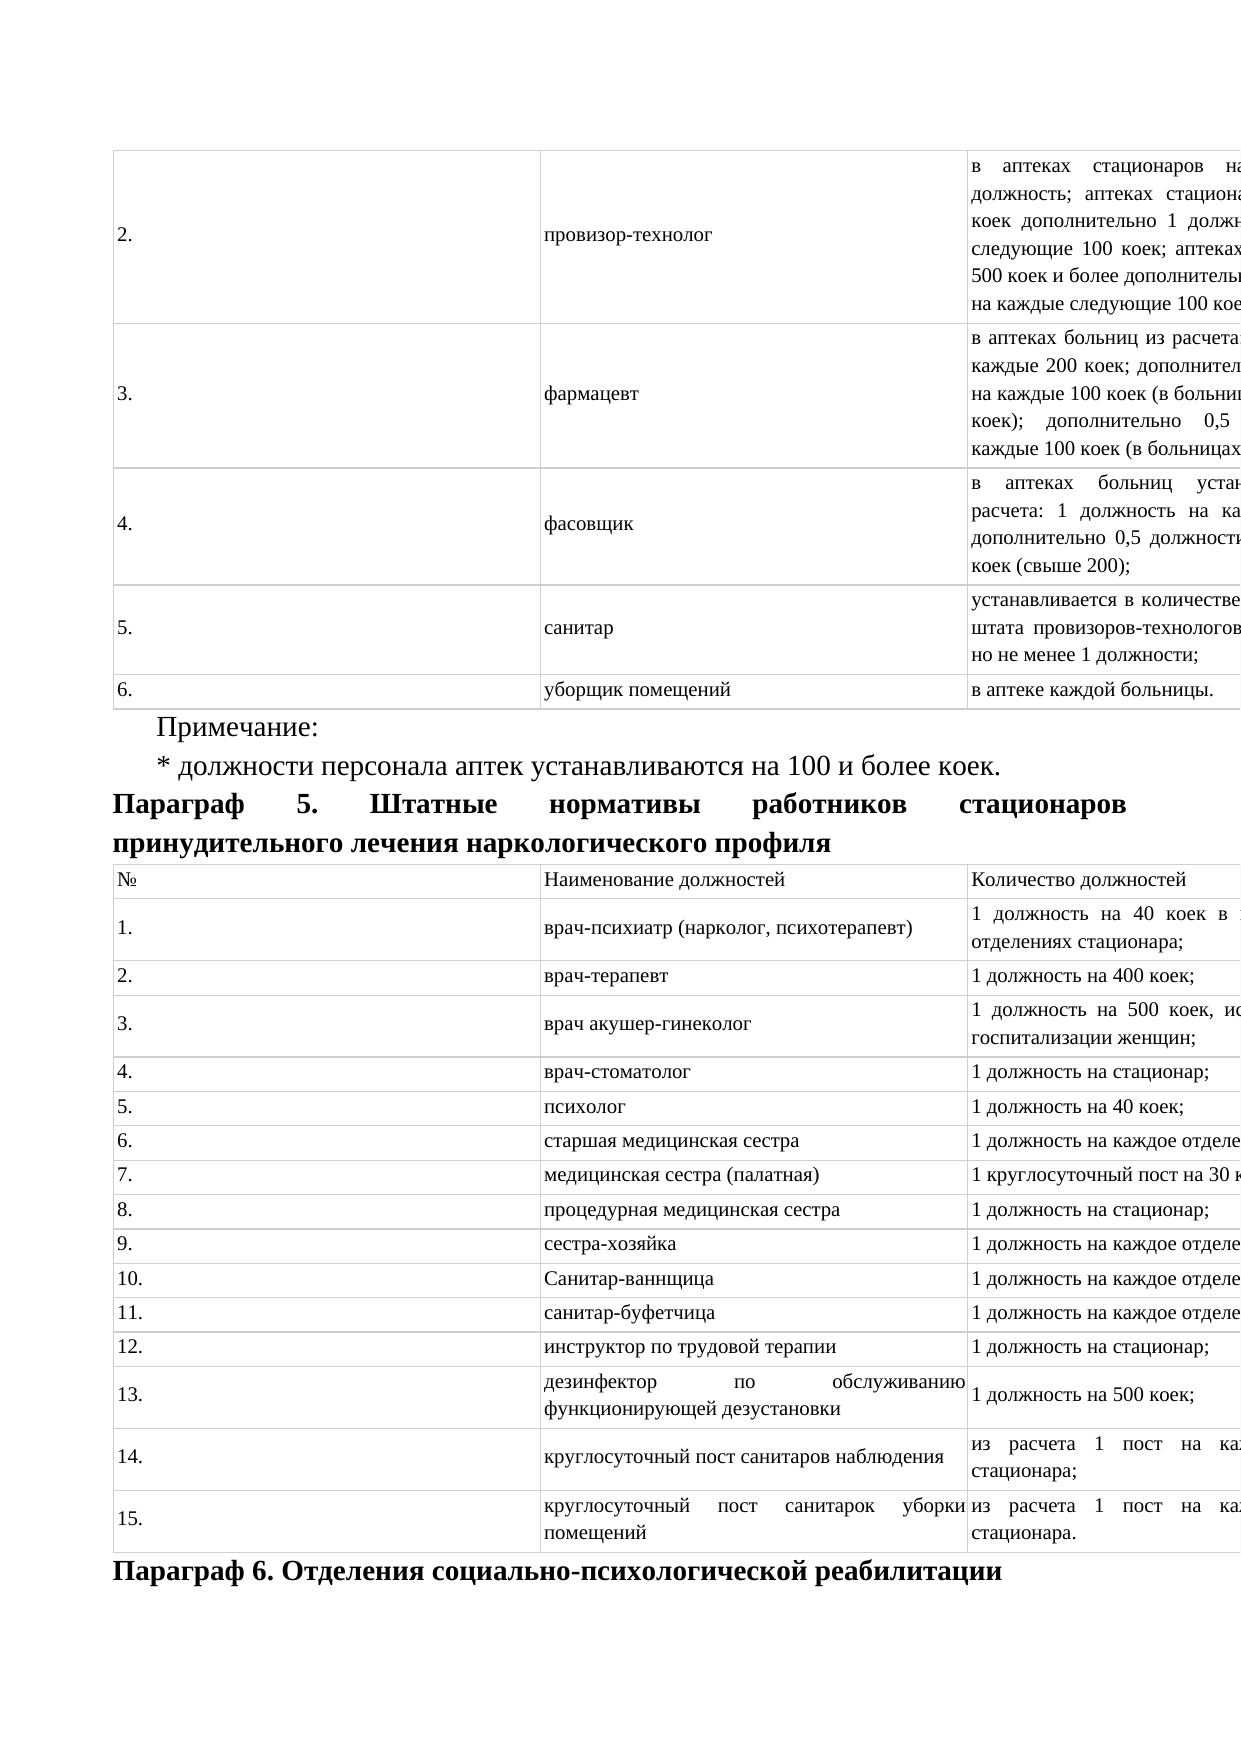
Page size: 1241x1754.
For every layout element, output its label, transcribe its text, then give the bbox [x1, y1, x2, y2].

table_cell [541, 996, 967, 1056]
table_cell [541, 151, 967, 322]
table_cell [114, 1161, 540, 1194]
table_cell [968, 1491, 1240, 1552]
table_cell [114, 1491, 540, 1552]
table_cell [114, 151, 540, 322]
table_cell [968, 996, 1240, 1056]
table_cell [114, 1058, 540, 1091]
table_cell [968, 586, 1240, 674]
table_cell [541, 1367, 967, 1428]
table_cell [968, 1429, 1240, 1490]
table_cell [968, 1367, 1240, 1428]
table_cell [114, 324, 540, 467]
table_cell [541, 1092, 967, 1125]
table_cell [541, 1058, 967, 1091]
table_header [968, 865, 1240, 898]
text Примечание: [112, 709, 1128, 743]
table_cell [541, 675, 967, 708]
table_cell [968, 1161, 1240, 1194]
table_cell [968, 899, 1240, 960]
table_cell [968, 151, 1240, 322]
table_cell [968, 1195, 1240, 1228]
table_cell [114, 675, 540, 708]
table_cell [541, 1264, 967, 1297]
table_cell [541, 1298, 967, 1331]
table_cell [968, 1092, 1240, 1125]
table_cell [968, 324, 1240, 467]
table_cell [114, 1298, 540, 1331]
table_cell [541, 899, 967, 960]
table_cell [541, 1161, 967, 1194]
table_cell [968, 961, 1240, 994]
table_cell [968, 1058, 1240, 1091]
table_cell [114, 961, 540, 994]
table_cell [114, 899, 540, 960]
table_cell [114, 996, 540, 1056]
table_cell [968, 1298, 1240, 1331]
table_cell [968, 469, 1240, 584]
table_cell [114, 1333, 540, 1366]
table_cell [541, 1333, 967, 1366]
text Параграф 6. Отделения социально-психологической реабилитации [112, 1553, 1128, 1587]
text Параграф 5. Штатные нормативы работников стационаров принудительного лечения наркологического профиля [112, 787, 1128, 859]
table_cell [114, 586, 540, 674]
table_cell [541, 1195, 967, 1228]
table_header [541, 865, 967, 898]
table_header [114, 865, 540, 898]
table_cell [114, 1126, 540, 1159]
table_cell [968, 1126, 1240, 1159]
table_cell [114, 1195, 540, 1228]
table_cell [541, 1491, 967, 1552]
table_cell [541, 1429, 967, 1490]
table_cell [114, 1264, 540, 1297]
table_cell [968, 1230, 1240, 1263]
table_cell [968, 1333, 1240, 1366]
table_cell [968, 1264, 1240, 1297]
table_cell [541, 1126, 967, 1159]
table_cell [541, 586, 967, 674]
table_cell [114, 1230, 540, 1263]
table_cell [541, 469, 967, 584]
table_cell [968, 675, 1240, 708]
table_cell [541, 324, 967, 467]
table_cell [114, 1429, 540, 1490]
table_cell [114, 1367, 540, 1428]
text * должности персонала аптек устанавливаются на 100 и более коек. [112, 748, 1128, 782]
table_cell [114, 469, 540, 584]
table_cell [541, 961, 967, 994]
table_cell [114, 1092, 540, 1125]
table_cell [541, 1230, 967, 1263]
